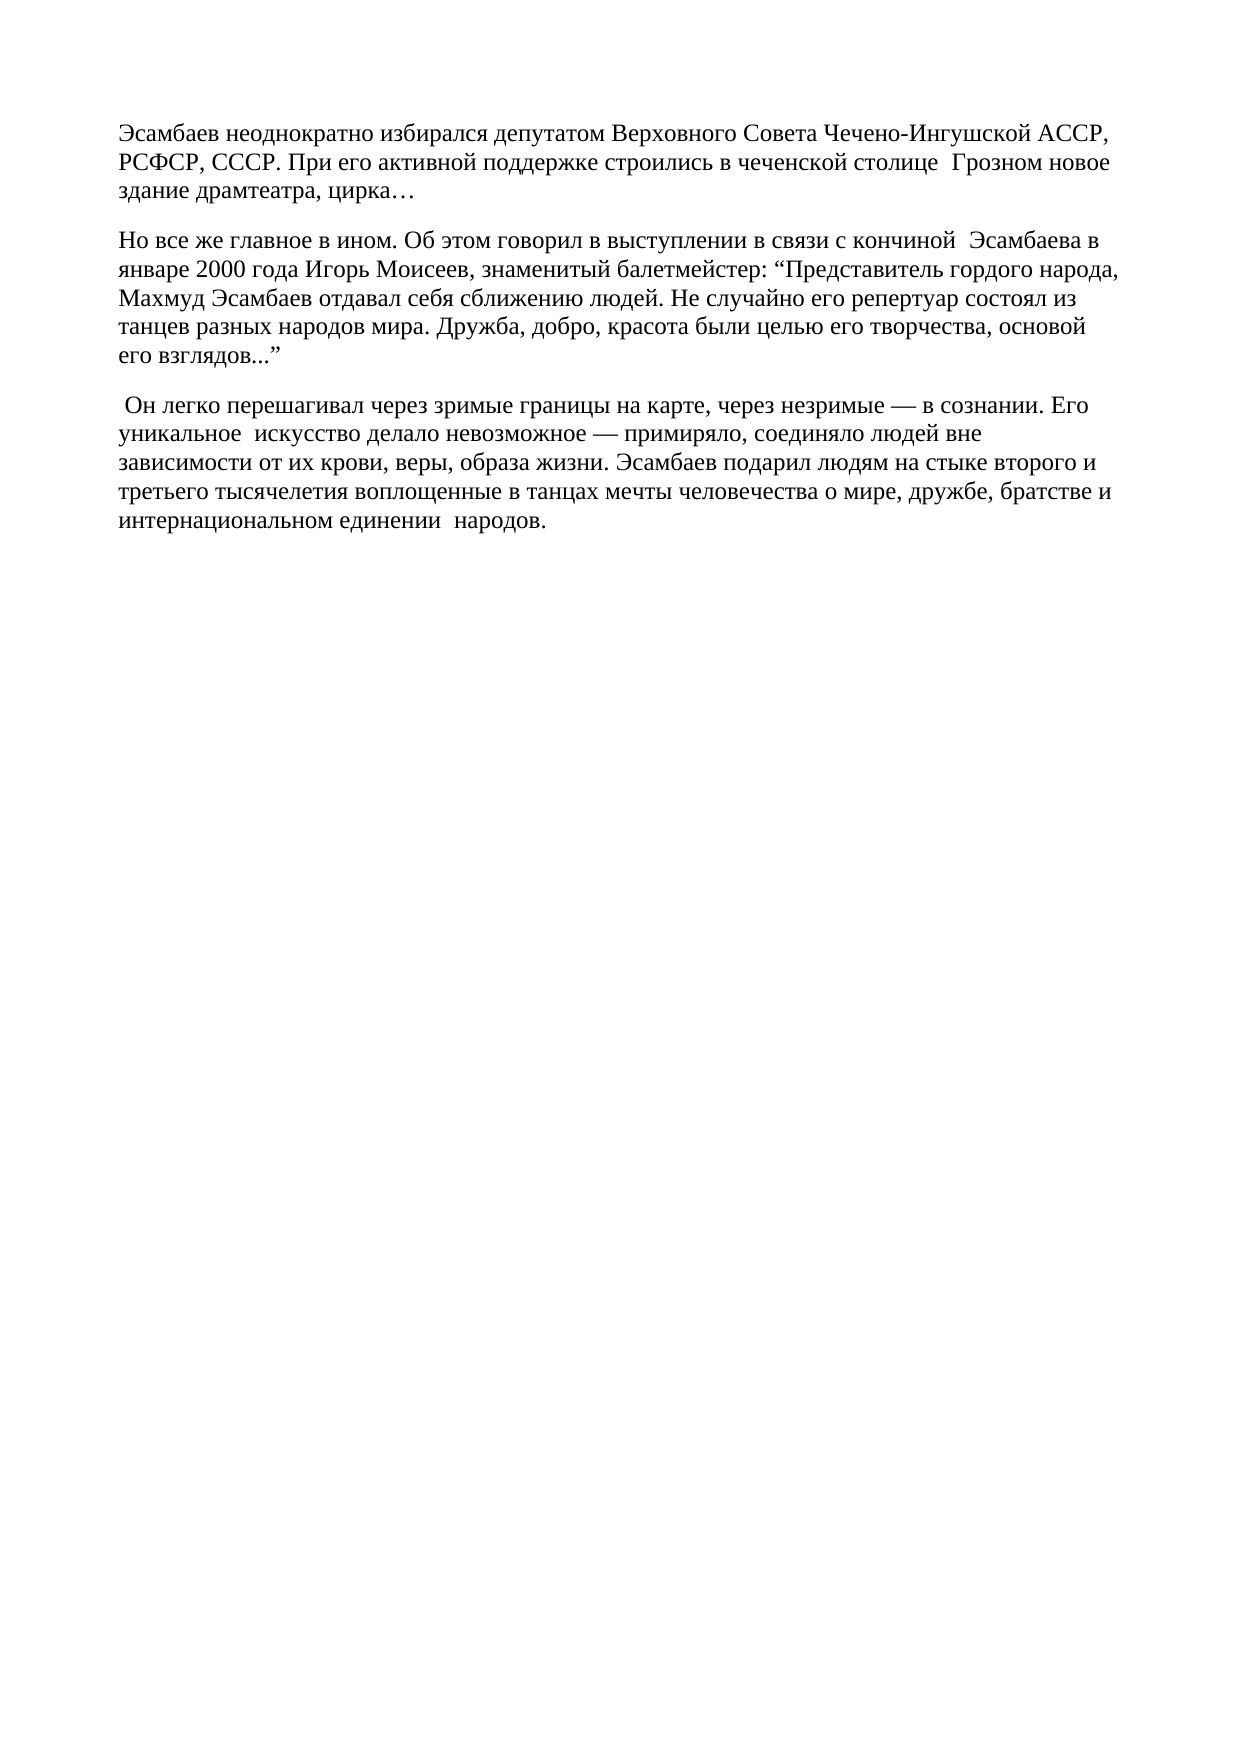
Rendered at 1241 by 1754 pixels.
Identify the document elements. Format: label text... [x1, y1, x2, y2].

text Он легко перешагивал через зримые границы на карте, через незримые — в сознании. Его уникальное искусство делало невозможное — примиряло, соединяло людей вне зависимости от их крови, веры, образа жизни. Эсамбаев подарил людям на стыке второго и третьего тысячелетия воплощенные в танцах мечты человечества о мире, дружбе, братстве и интернациональном единении народов. [118, 390, 1122, 533]
text Эсамбаев неоднократно избирался депутатом Верховного Совета Чечено-Ингушской АССР, РСФСР, СССР. При его активной поддержке строились в чеченской столице Грозном новое здание драмтеатра, цирка… [118, 118, 1122, 204]
text Но все же главное в ином. Об этом говорил в выступлении в связи с кончиной Эсамбаева в январе 2000 года Игорь Моисеев, знаменитый балетмейстер: “Представитель гордого народа, Махмуд Эсамбаев отдавал себя сближению людей. Не случайно его репертуар состоял из танцев разных народов мира. Дружба, добро, красота были целью его творчества, основой его взглядов...” [118, 225, 1122, 369]
